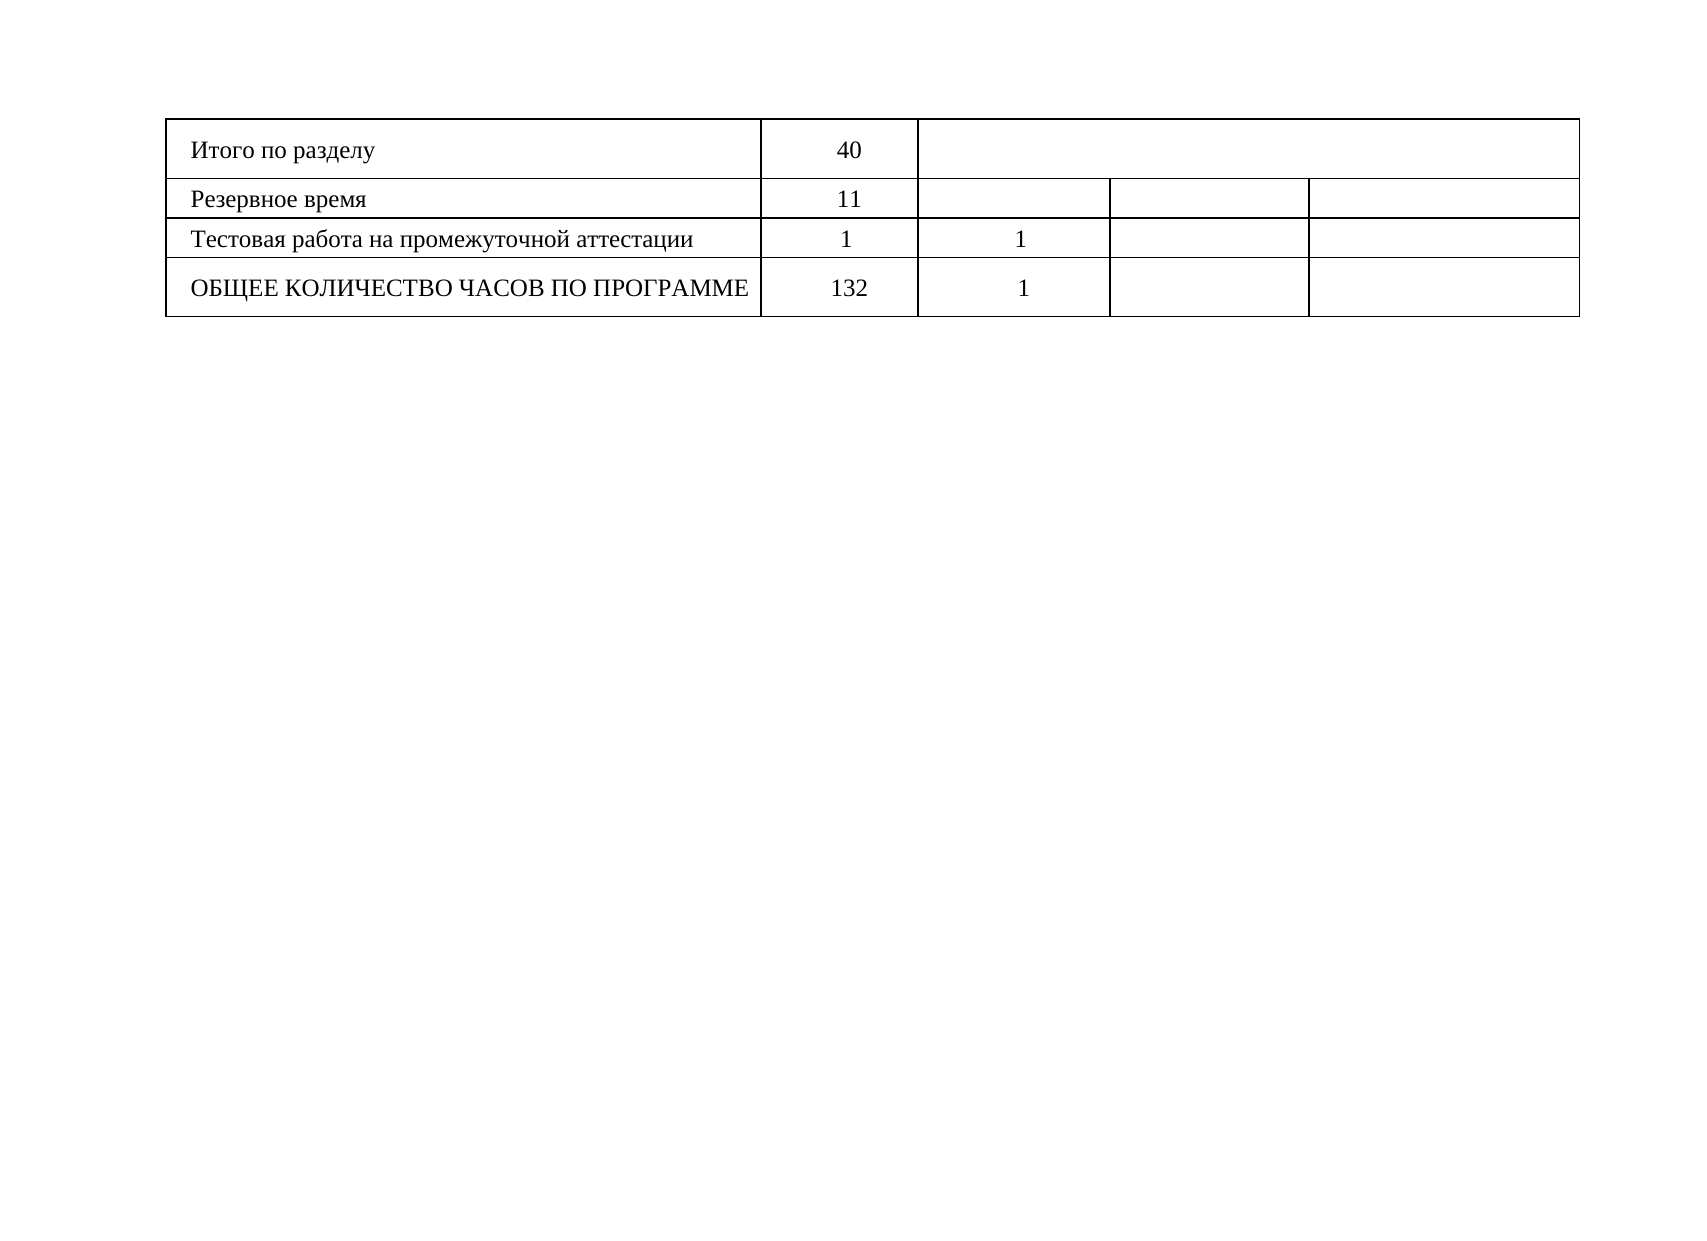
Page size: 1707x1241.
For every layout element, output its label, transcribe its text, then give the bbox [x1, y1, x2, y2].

table_cell Итого по разделу [167, 120, 760, 178]
table_cell [919, 179, 1109, 217]
table_cell 11 [762, 179, 917, 217]
table_cell Резервное время [167, 179, 760, 217]
table_cell [1111, 179, 1308, 217]
table_cell [1310, 179, 1579, 217]
table_cell 1 [919, 258, 1109, 316]
table_cell [1310, 258, 1579, 316]
table_cell 1 [919, 219, 1109, 256]
table_cell Тестовая работа на промежуточной аттестации [167, 219, 760, 256]
table_cell [919, 120, 1579, 178]
table_cell [1111, 258, 1308, 316]
table_cell [1310, 219, 1579, 256]
table_cell 1 [762, 219, 917, 256]
table_cell 132 [762, 258, 917, 316]
table_cell ОБЩЕЕ КОЛИЧЕСТВО ЧАСОВ ПО ПРОГРАММЕ [167, 258, 760, 316]
table_cell 40 [762, 120, 917, 178]
table_cell [1111, 219, 1308, 256]
